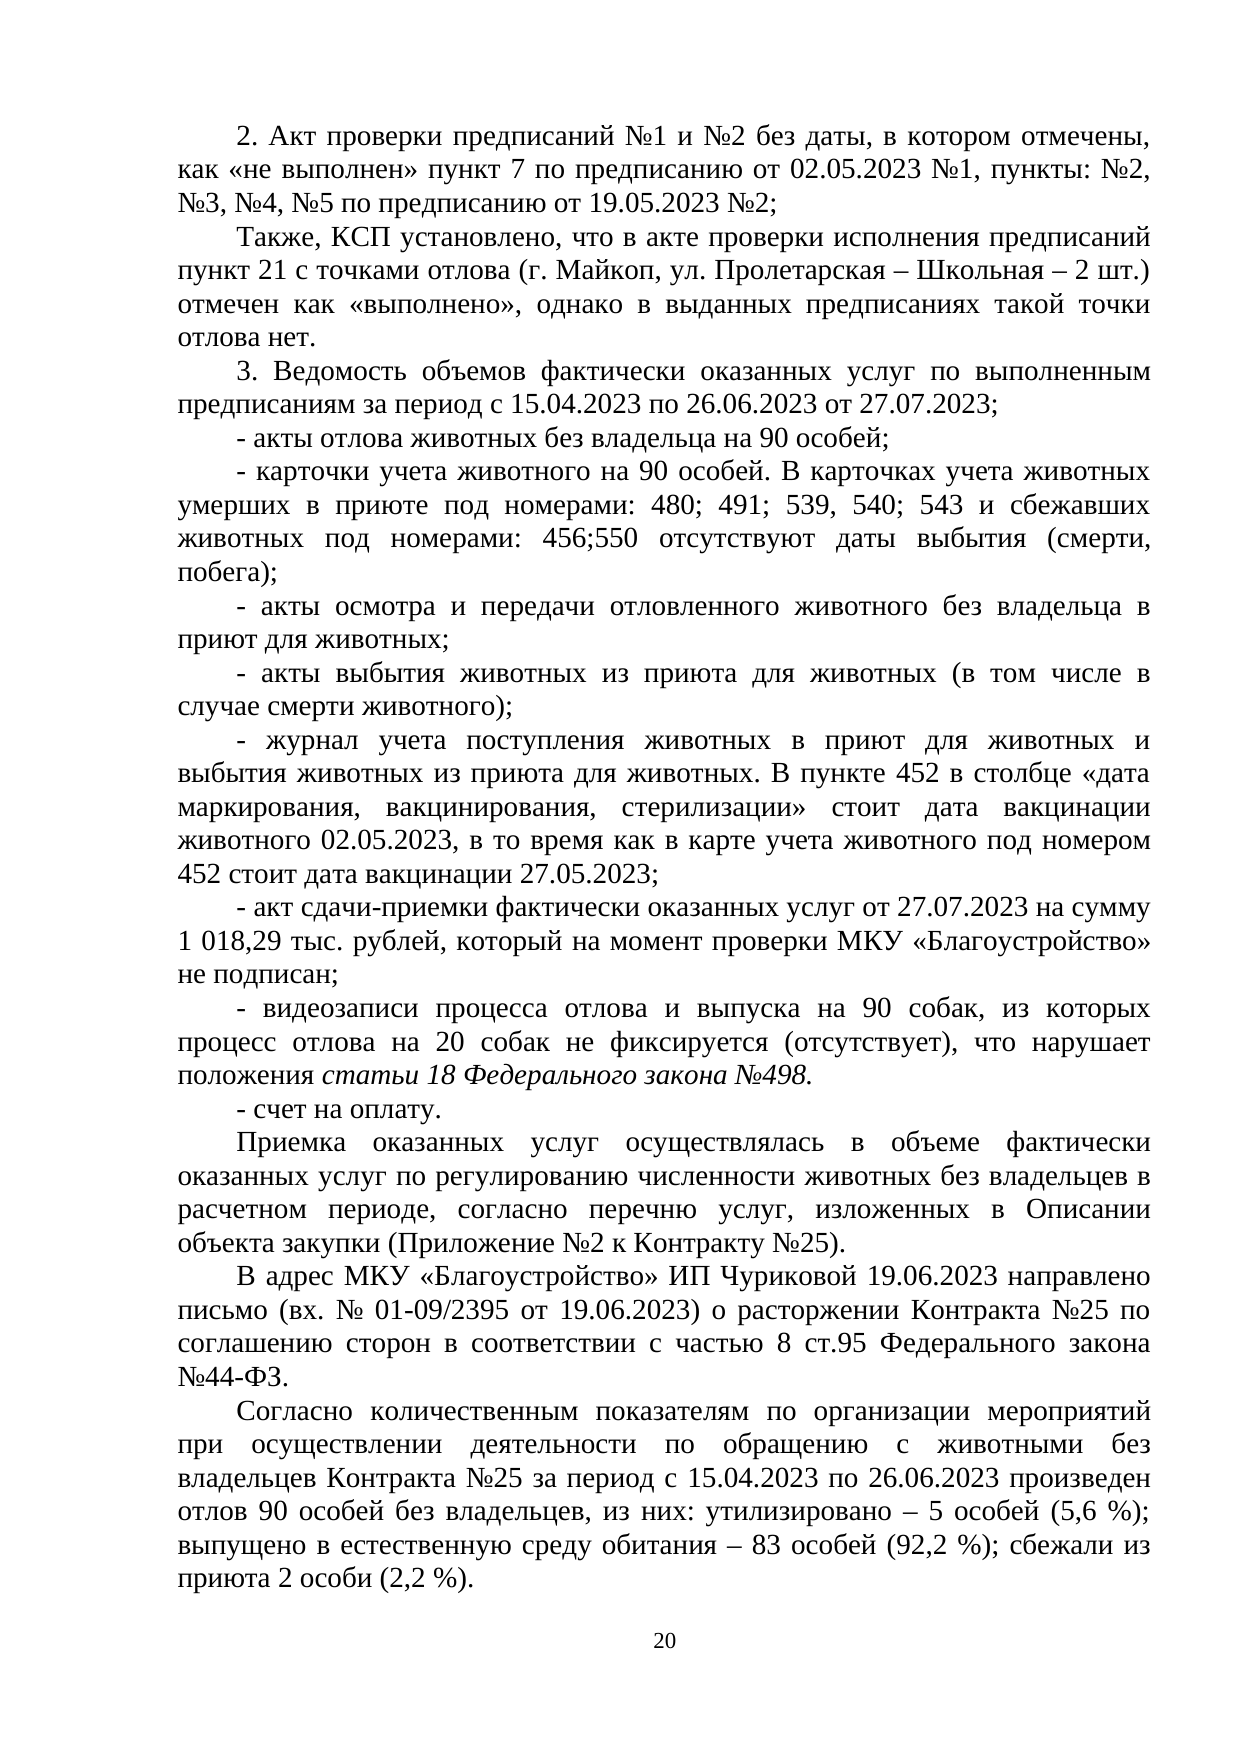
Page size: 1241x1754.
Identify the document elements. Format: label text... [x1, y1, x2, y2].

text 2. Акт проверки предписаний №1 и №2 без даты, в котором отмечены, как «не выполнен» пункт 7 по предписанию от 02.05.2023 №1, пункты: №2, №3, №4, №5 по предписанию от 19.05.2023 №2; [177, 118, 1152, 219]
text - карточки учета животного на 90 особей. В карточках учета животных умерших в приюте под номерами: 480; 491; 539, 540; 543 и сбежавших животных под номерами: 456;550 отсутствуют даты выбытия (смерти, побега); [177, 453, 1152, 588]
text Также, КСП установлено, что в акте проверки исполнения предписаний пункт 21 с точками отлова (г. Майкоп, ул. Пролетарская – Школьная – 2 шт.) отмечен как «выполнено», однако в выданных предписаниях такой точки отлова нет. [177, 219, 1152, 353]
text Приемка оказанных услуг осуществлялась в объеме фактически оказанных услуг по регулированию численности животных без владельцев в расчетном периоде, согласно перечню услуг, изложенных в Описании объекта закупки (Приложение №2 к Контракту №25). [177, 1124, 1152, 1258]
text - акты осмотра и передачи отловленного животного без владельца в приют для животных; [177, 588, 1152, 655]
text 3. Ведомость объемов фактически оказанных услуг по выполненным предписаниям за период с 15.04.2023 по 26.06.2023 от 27.07.2023; [177, 353, 1152, 420]
text - акты выбытия животных из приюта для животных (в том числе в случае смерти животного); [177, 655, 1152, 722]
text - журнал учета поступления животных в приют для животных и выбытия животных из приюта для животных. В пункте 452 в столбце «дата маркирования, вакцинирования, стерилизации» стоит дата вакцинации животного 02.05.2023, в то время как в карте учета животного под номером 452 стоит дата вакцинации 27.05.2023; [177, 722, 1152, 889]
text Согласно количественным показателям по организации мероприятий при осуществлении деятельности по обращению с животными без владельцев Контракта №25 за период с 15.04.2023 по 26.06.2023 произведен отлов 90 особей без владельцев, из них: утилизировано – 5 особей (5,6 %); выпущено в естественную среду обитания – 83 особей (92,2 %); сбежали из приюта 2 особи (2,2 %). [177, 1393, 1152, 1594]
text - видеозаписи процесса отлова и выпуска на 90 собак, из которых процесс отлова на 20 собак не фиксируется (отсутствует), что нарушает положения статьи 18 Федерального закона №498. [177, 990, 1152, 1091]
text - акт сдачи-приемки фактически оказанных услуг от 27.07.2023 на сумму 1 018,29 тыс. рублей, который на момент проверки МКУ «Благоустройство» не подписан; [177, 889, 1152, 990]
text - счет на оплату. [177, 1091, 1152, 1124]
text - акты отлова животных без владельца на 90 особей; [177, 420, 1152, 453]
text В адрес МКУ «Благоустройство» ИП Чуриковой 19.06.2023 направлено письмо (вх. № 01-09/2395 от 19.06.2023) о расторжении Контракта №25 по соглашению сторон в соответствии с частью 8 ст.95 Федерального закона №44-ФЗ. [177, 1258, 1152, 1393]
